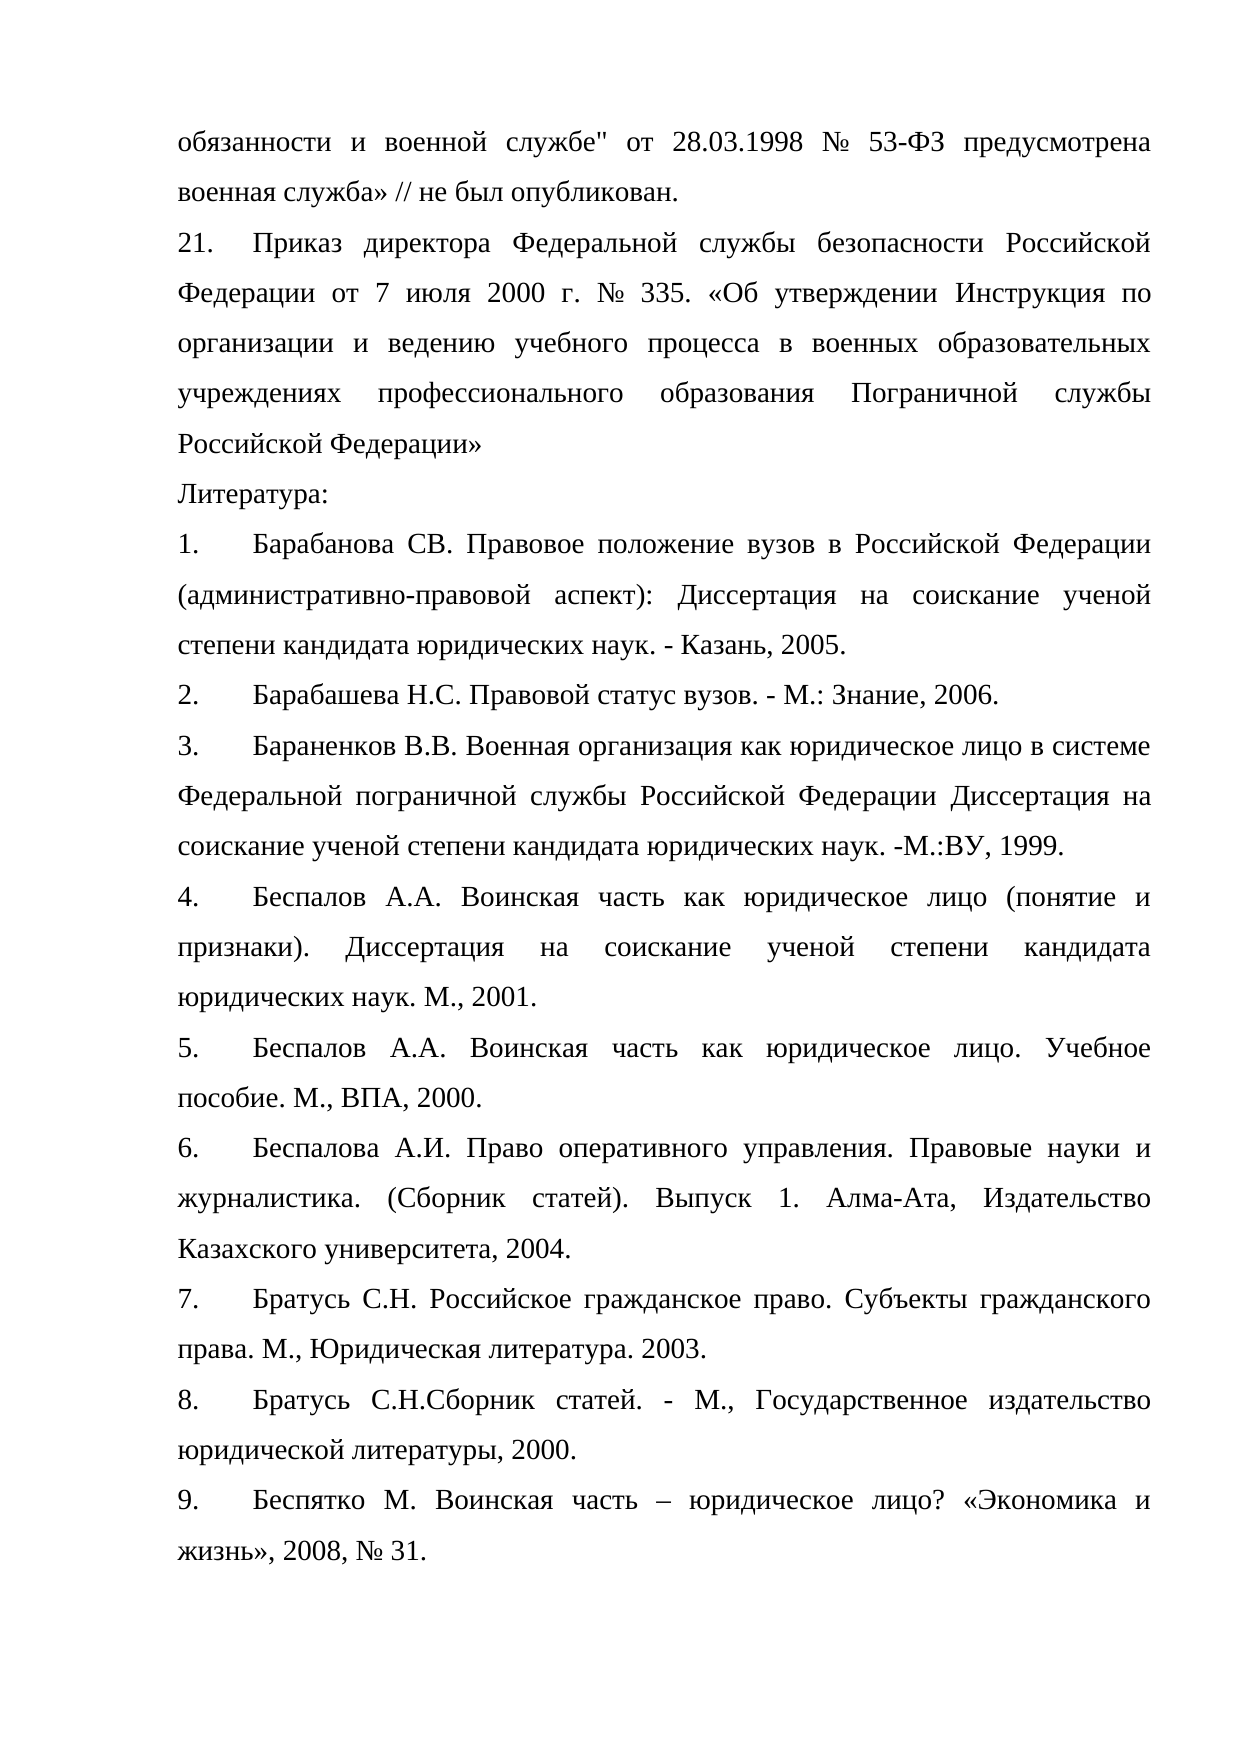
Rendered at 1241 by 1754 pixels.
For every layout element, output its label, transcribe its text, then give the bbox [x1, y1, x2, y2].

list Беспалов А.А. Воинская часть как юридическое лицо (понятие и признаки). Диссертация на соискание ученой степени кандидата юридических наук. М., 2001. [177, 879, 1152, 1013]
list Бараненков В.В. Военная организация как юридическое лицо в системе Федеральной пограничной службы Российской Федерации Диссертация на соискание ученой степени кандидата юридических наук. -М.:ВУ, 1999. [177, 728, 1152, 862]
list Беспятко М. Воинская часть – юридическое лицо? «Экономика и жизнь», 2008, № 31. [177, 1482, 1152, 1566]
text Литература: [177, 476, 1152, 510]
list Беспалов А.А. Воинская часть как юридическое лицо. Учебное пособие. М., ВПА, 2000. [177, 1030, 1152, 1113]
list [177, 124, 1152, 208]
list Беспалова А.И. Право оперативного управления. Правовые науки и журналистика. (Сборник статей). Выпуск 1. Алма-Ата, Издательство Казахского университета, 2004. [177, 1130, 1152, 1264]
list Барабанова СВ. Правовое положение вузов в Российской Федерации (административно-правовой аспект): Диссертация на соискание ученой степени кандидата юридических наук. - Казань, 2005. [177, 527, 1152, 661]
list Барабашева Н.С. Правовой статус вузов. - М.: Знание, 2006. [177, 677, 1152, 711]
list Братусь С.Н.Сборник статей. - М., Государственное издательство юридической литературы, 2000. [177, 1382, 1152, 1466]
list Приказ директора Федеральной службы безопасности Российской Федерации от 7 июля 2000 г. № 335. «Об утверждении Инструкция по организации и ведению учебного процесса в военных образовательных учреждениях профессионального образования Пограничной службы Российской Федерации» [177, 225, 1152, 459]
list Братусь С.Н. Российское гражданское право. Субъекты гражданского права. М., Юридическая литература. 2003. [177, 1281, 1152, 1365]
